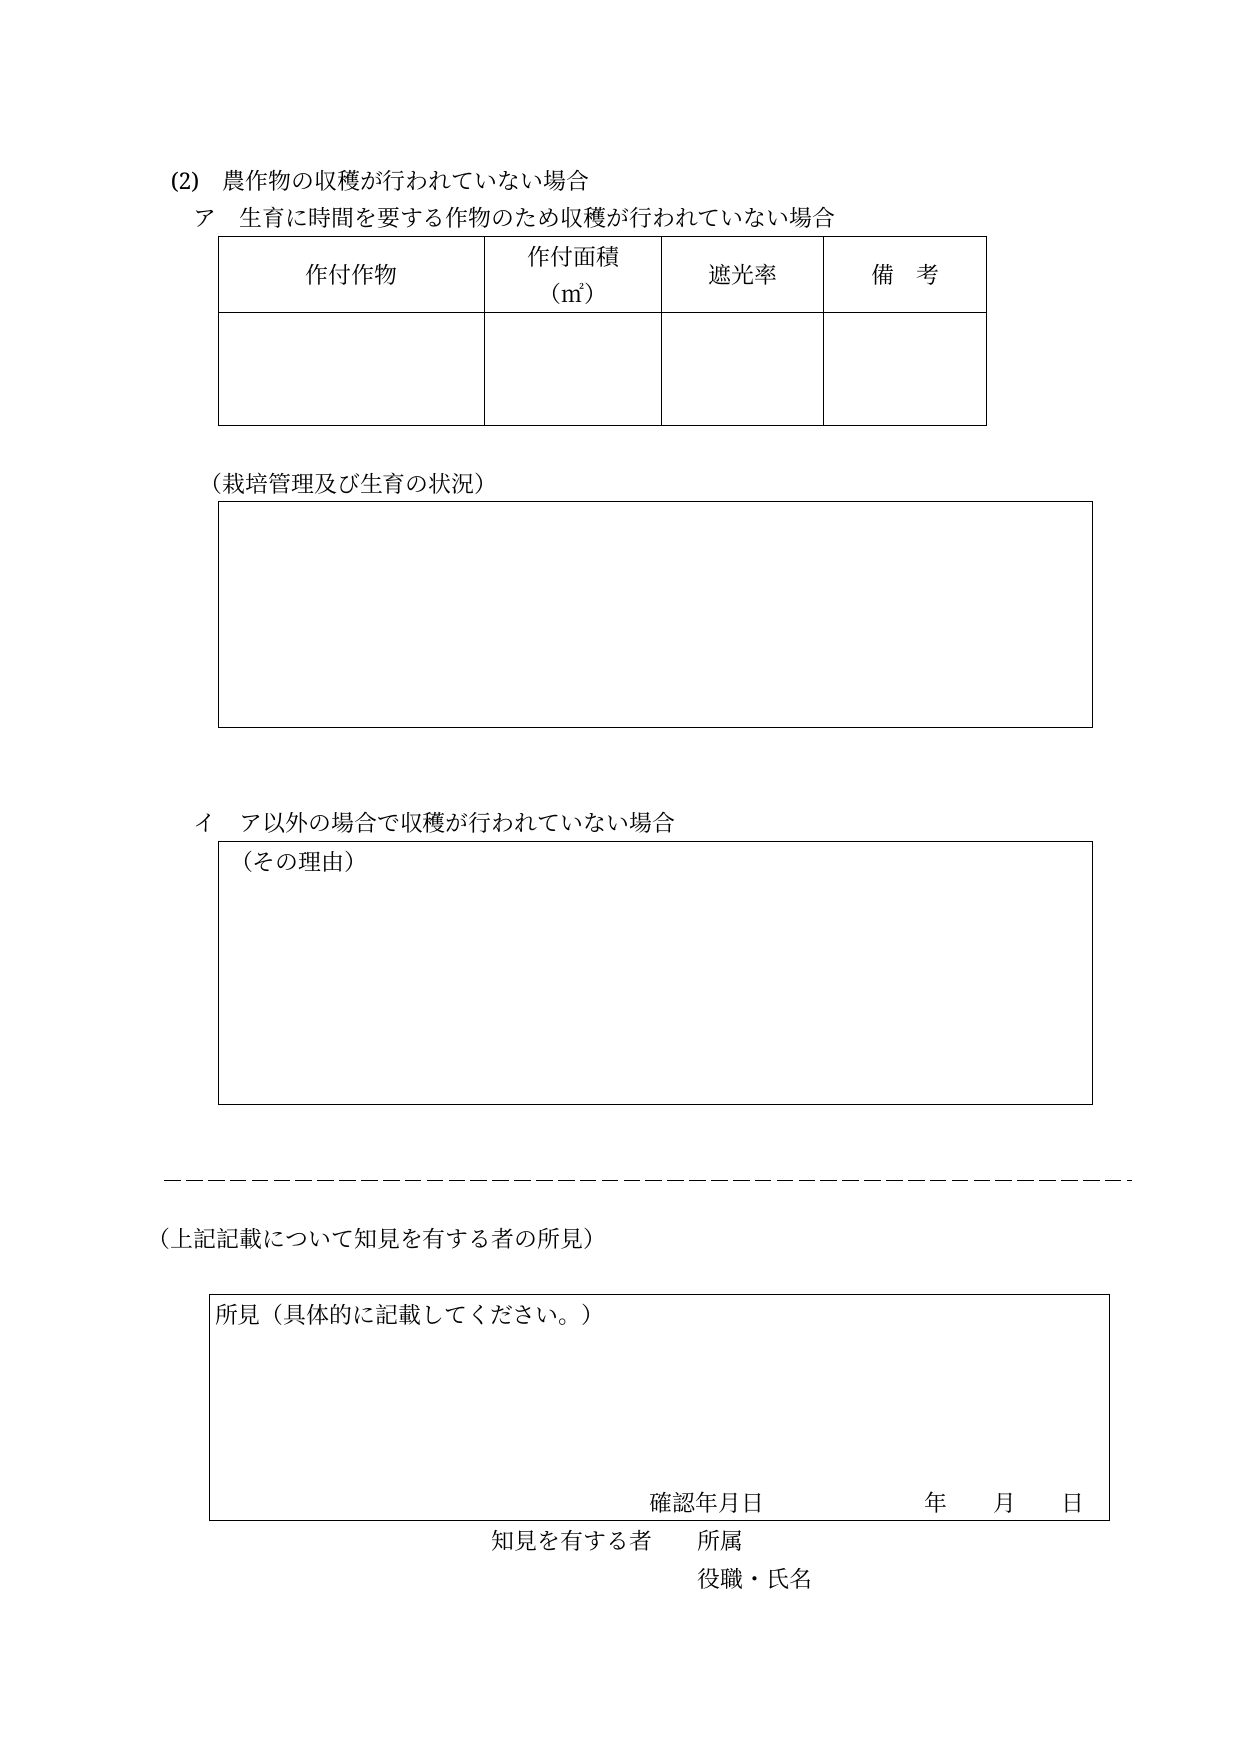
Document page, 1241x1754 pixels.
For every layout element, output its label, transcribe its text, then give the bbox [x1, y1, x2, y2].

table_header （その理由） [219, 842, 1092, 1104]
table_header 作付面積 （㎡） [485, 237, 661, 312]
table_header 作付作物 [219, 237, 484, 312]
table_cell [824, 313, 986, 425]
table_cell [219, 313, 484, 425]
text (2) 農作物の収穫が行われていない場合 [148, 161, 1092, 198]
table_header 所見（具体的に記載してください。） 確認年月日 年 月 日 [210, 1295, 1109, 1520]
text ア 生育に時間を要する作物のため収穫が行われていない場合 [148, 198, 1092, 236]
table_header [219, 502, 1092, 727]
table_header 遮光率 [662, 237, 823, 312]
text 役職・氏名 [148, 1558, 1092, 1596]
text 知見を有する者 所属 [148, 1521, 1092, 1558]
text イ ア以外の場合で収穫が行われていない場合 [148, 803, 1092, 841]
table_cell [485, 313, 661, 425]
table_header [164, 1180, 1132, 1219]
text （栽培管理及び生育の状況） [148, 464, 1092, 501]
table_header 備 考 [824, 237, 986, 312]
text （上記記載について知見を有する者の所見） [148, 1219, 1092, 1256]
table_cell [662, 313, 823, 425]
